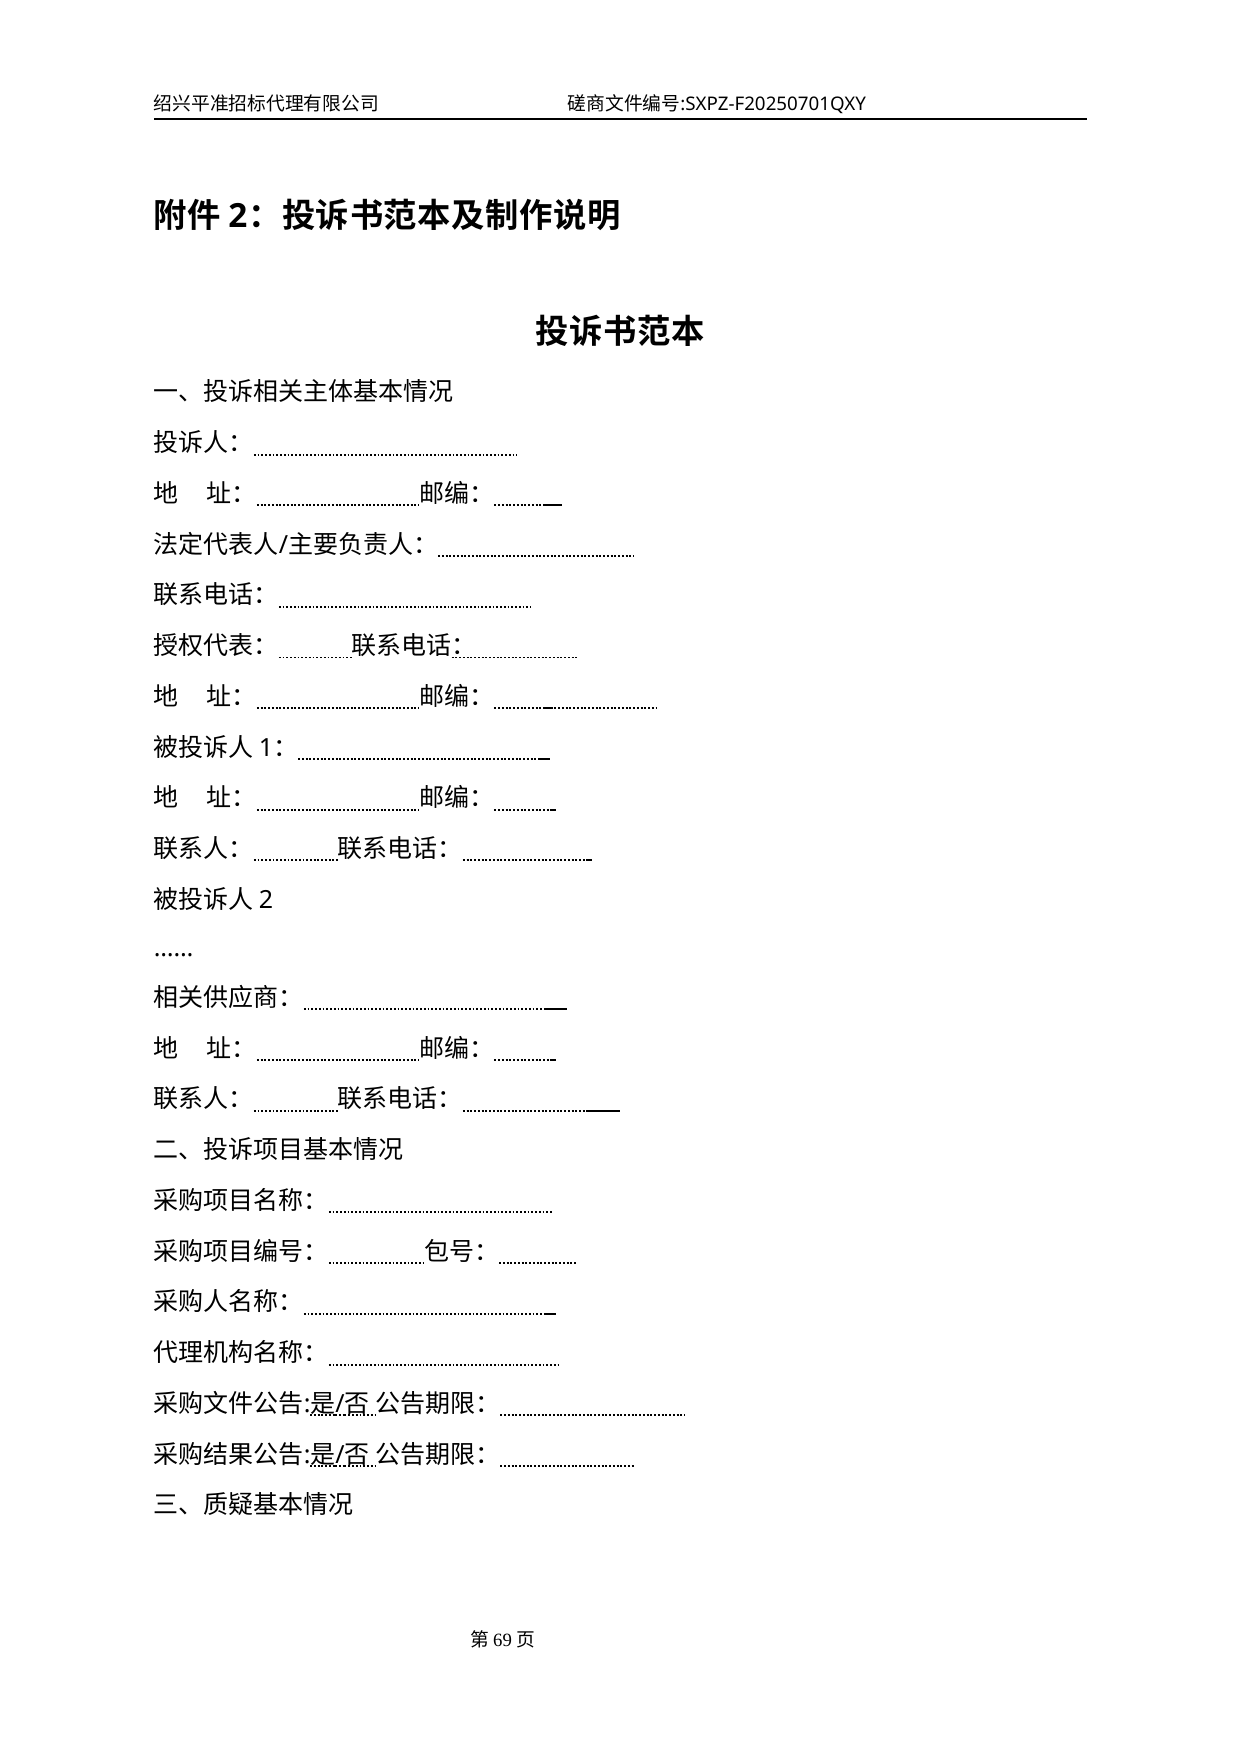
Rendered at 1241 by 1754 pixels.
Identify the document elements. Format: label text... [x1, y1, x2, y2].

text 地 址： 邮编： [153, 473, 1087, 509]
text 被投诉人1： [153, 727, 1087, 763]
text 采购结果公告:是/否 公告期限： [153, 1434, 1087, 1470]
text 被投诉人2 [153, 879, 1087, 915]
text 代理机构名称： [153, 1333, 1087, 1369]
text 投诉书范本 [153, 304, 1087, 353]
text 联系人： 联系电话： [153, 1079, 1087, 1115]
text 二、投诉项目基本情况 [153, 1130, 1087, 1166]
text 授权代表： 联系电话： [153, 626, 1087, 662]
text 联系电话： [153, 575, 1087, 611]
text 地 址： 邮编： [153, 676, 1087, 712]
text 相关供应商： [153, 977, 1087, 1014]
text 采购项目编号： 包号： [153, 1231, 1087, 1267]
text 联系人： 联系电话： [153, 828, 1087, 865]
text 三、质疑基本情况 [153, 1485, 1087, 1521]
text 附件2：投诉书范本及制作说明 [153, 189, 1087, 237]
text 地 址： 邮编： [153, 778, 1087, 814]
text 法定代表人/主要负责人： [153, 524, 1087, 560]
text 一、投诉相关主体基本情况 [153, 372, 1087, 408]
text 采购项目名称： [153, 1180, 1087, 1217]
text …… [153, 930, 1087, 964]
text 采购文件公告:是/否 公告期限： [153, 1383, 1087, 1419]
text 地 址： 邮编： [153, 1028, 1087, 1064]
text 采购人名称： [153, 1282, 1087, 1318]
text 投诉人： [153, 423, 1087, 459]
